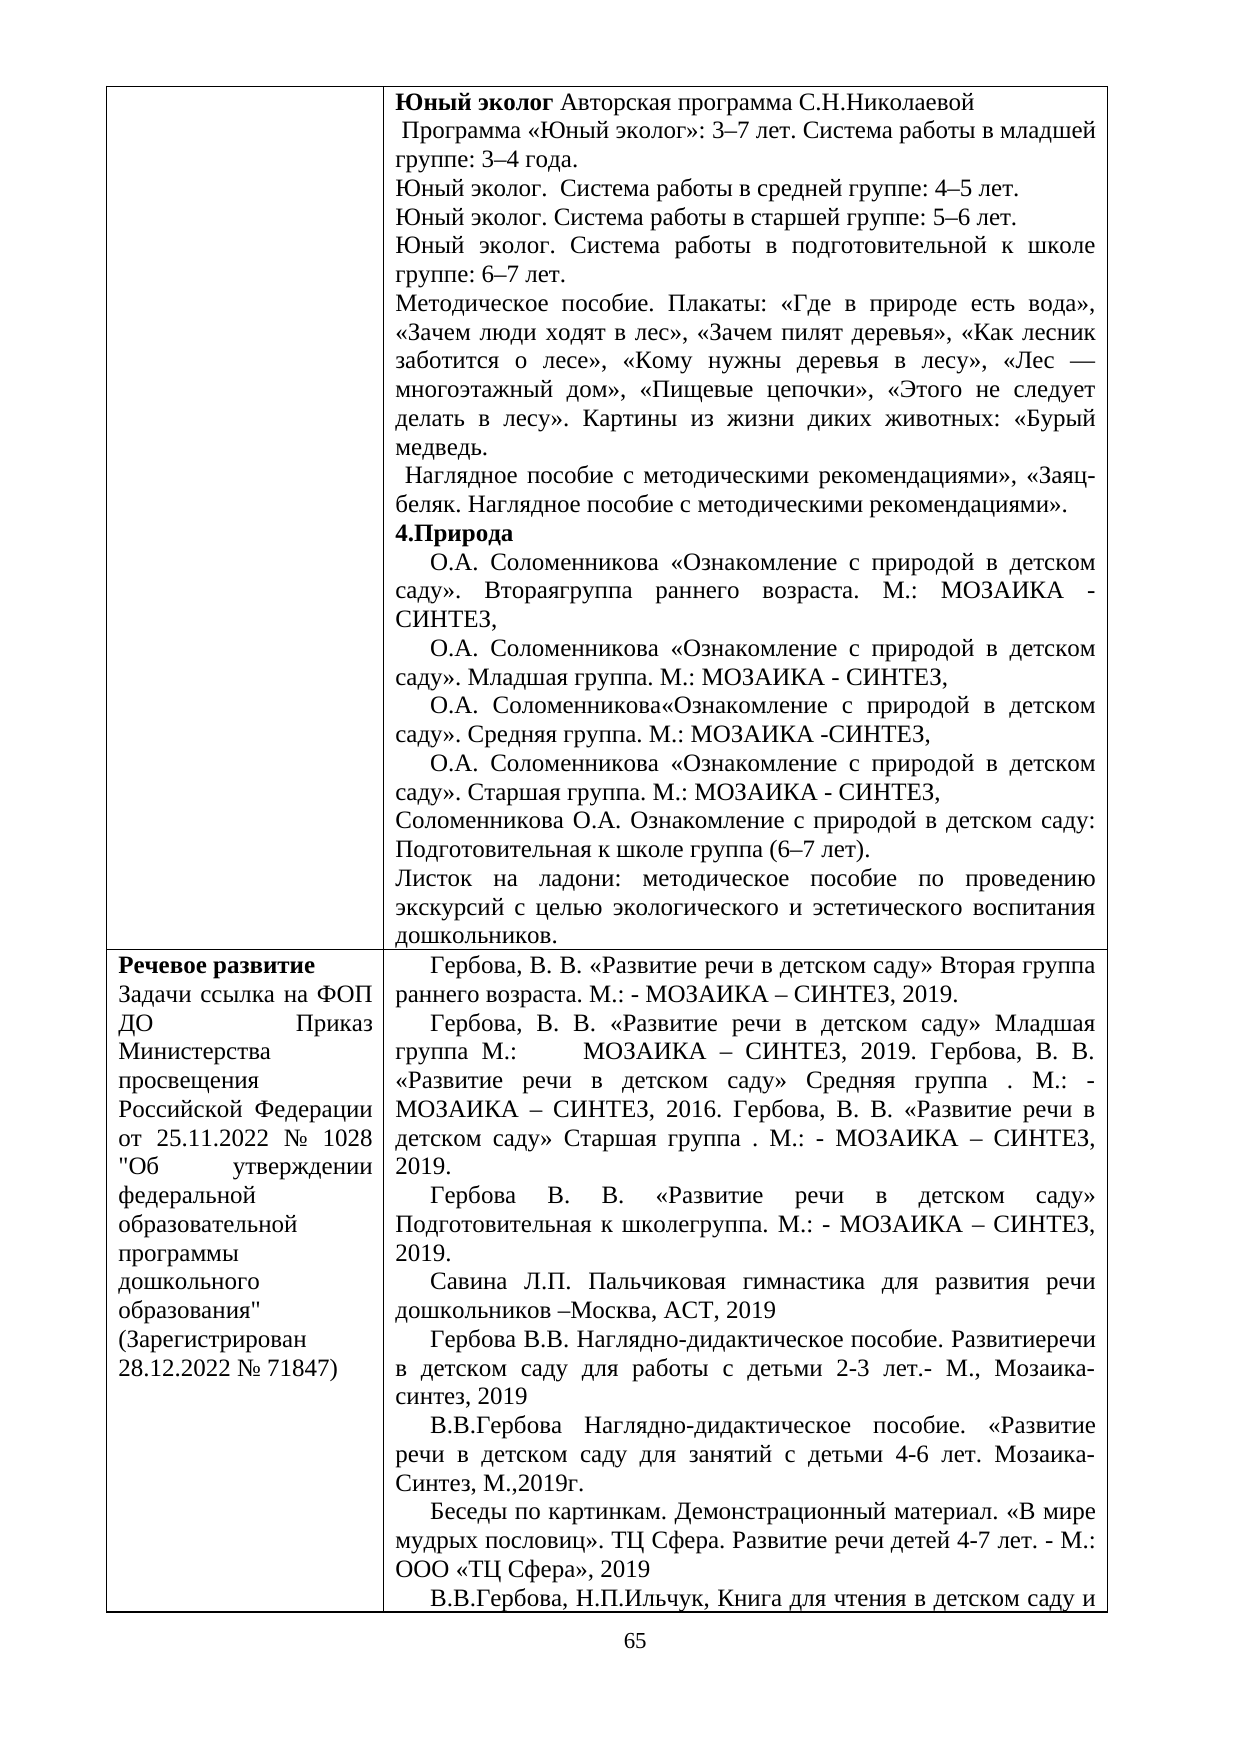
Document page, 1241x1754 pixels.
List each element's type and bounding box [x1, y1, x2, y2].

table_cell [384, 87, 1107, 949]
table_cell [107, 950, 383, 1611]
table_cell [384, 950, 1107, 1611]
table_cell [107, 87, 383, 949]
